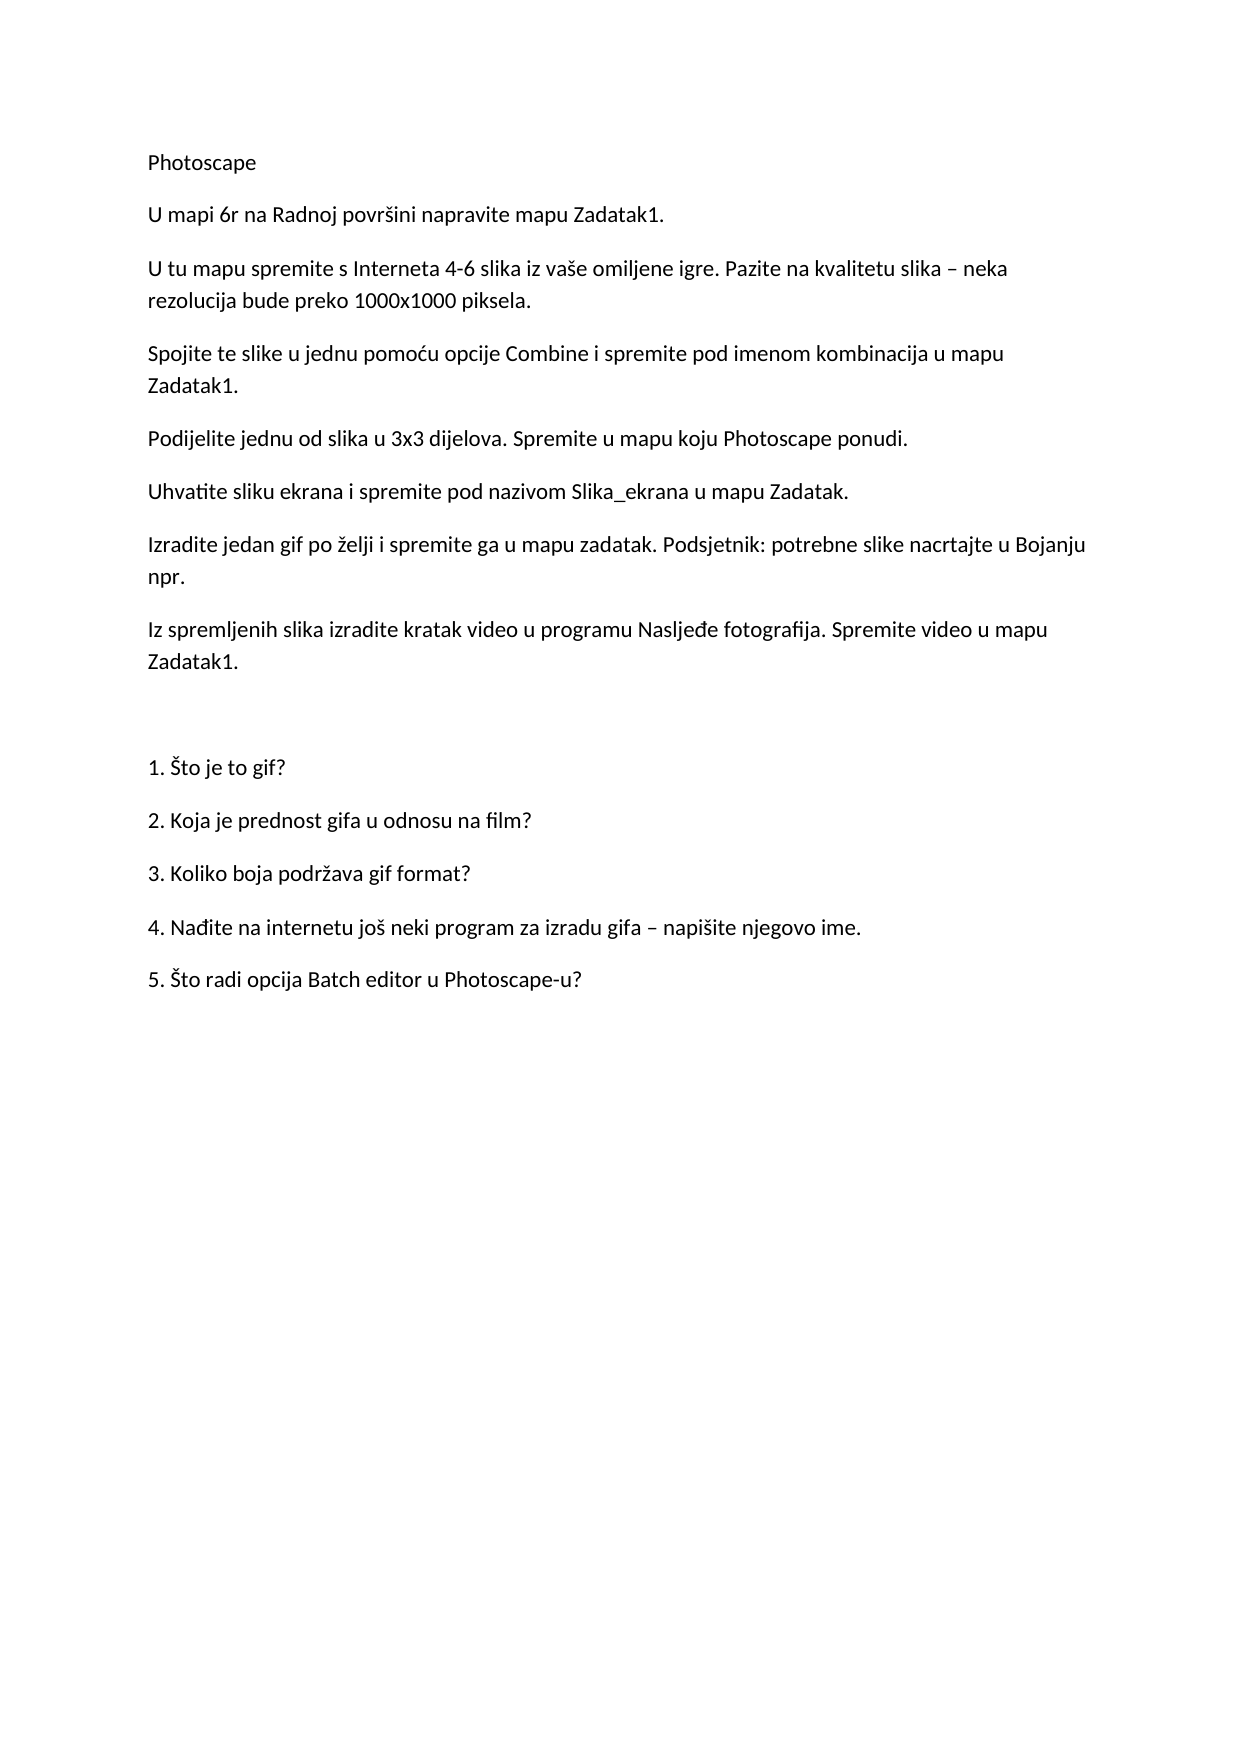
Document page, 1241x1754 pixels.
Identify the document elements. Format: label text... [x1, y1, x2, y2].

text 2. Koja je prednost gifa u odnosu na film? [148, 807, 1093, 834]
text Izradite jedan gif po želji i spremite ga u mapu zadatak. Podsjetnik: potrebne slike nacrtajte u Bojanju npr. [148, 530, 1093, 590]
text Photoscape [148, 148, 1093, 176]
text U mapi 6r na Radnoj površini napravite mapu Zadatak1. [148, 201, 1093, 229]
text 5. Što radi opcija Batch editor u Photoscape-u? [148, 966, 1093, 994]
text Podijelite jednu od slika u 3x3 dijelova. Spremite u mapu koju Photoscape ponudi. [148, 424, 1093, 452]
text Iz spremljenih slika izradite kratak video u programu Nasljeđe fotografija. Spremite video u mapu Zadatak1. [148, 615, 1093, 676]
text 1. Što je to gif? [148, 753, 1093, 782]
text Spojite te slike u jednu pomoću opcije Combine i spremite pod imenom kombinacija u mapu Zadatak1. [148, 339, 1093, 399]
text 4. Nađite na internetu još neki program za izradu gifa – napišite njegovo ime. [148, 913, 1093, 941]
text Uhvatite sliku ekrana i spremite pod nazivom Slika_ekrana u mapu Zadatak. [148, 477, 1093, 505]
text 3. Koliko boja podržava gif format? [148, 859, 1093, 888]
text U tu mapu spremite s Interneta 4-6 slika iz vaše omiljene igre. Pazite na kvalitetu slika – neka rezolucija bude preko 1000x1000 piksela. [148, 254, 1093, 314]
